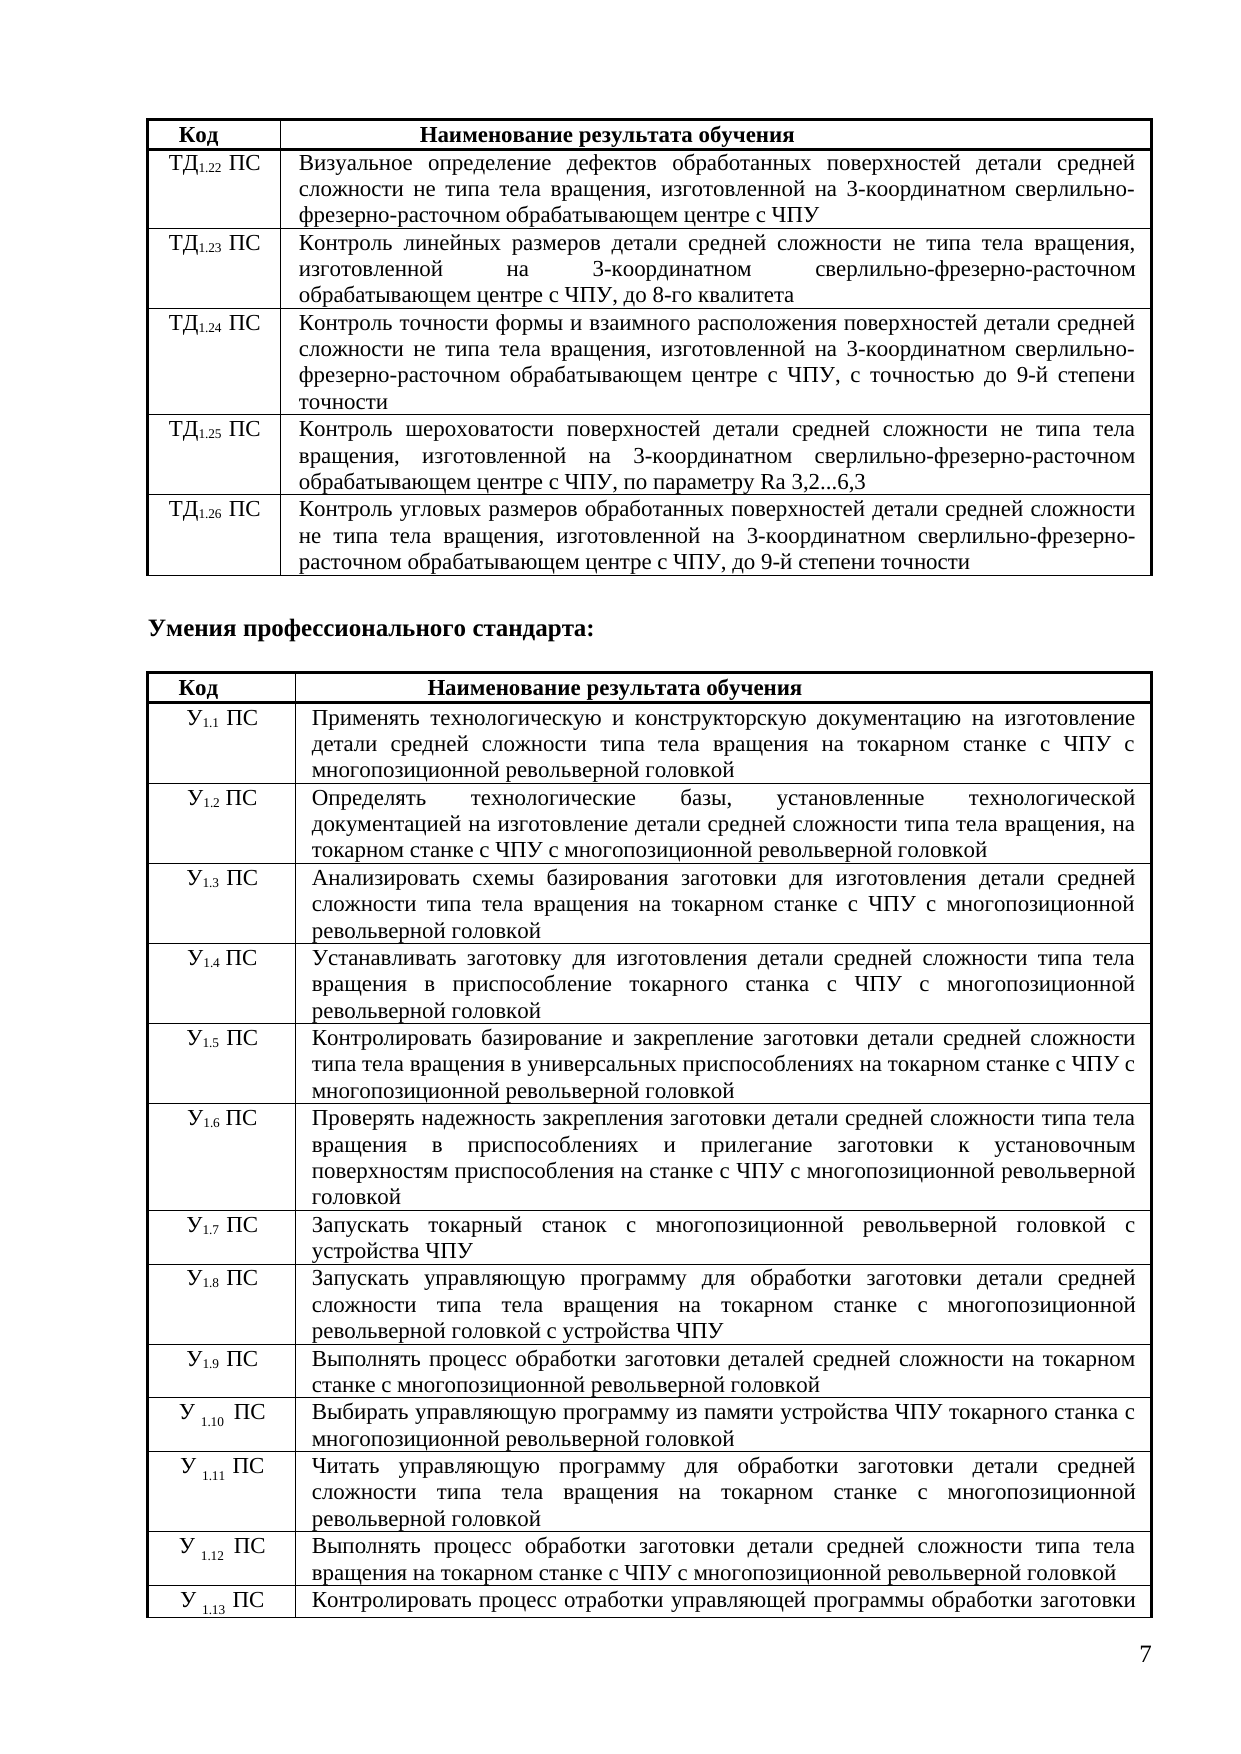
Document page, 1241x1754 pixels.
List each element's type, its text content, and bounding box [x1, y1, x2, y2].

table_cell Контроль шероховатости поверхностей детали средней сложности не типа тела вращения, изготовленной на 3-координатном сверлильно-фрезерно-расточном обрабатывающем центре с ЧПУ, по параметру Ra 3,2...6,3 [281, 415, 1150, 494]
table_cell У1.4 ПС [149, 944, 295, 1023]
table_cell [296, 1586, 1150, 1617]
table_cell Устанавливать заготовку для изготовления детали средней сложности типа тела вращения в приспособление токарного станка с ЧПУ с многопозиционной револьверной головкой [296, 944, 1150, 1023]
table_cell У 1.13 ПС [149, 1586, 295, 1617]
table_cell У1.9 ПС [149, 1345, 295, 1397]
table_cell У1.1 ПС [149, 704, 295, 783]
table_cell У1.7 ПС [149, 1211, 295, 1263]
table_cell У 1.12 ПС [149, 1532, 295, 1585]
table_cell У1.8 ПС [149, 1265, 295, 1343]
table_cell Проверять надежность закрепления заготовки детали средней сложности типа тела вращения в приспособлениях и прилегание заготовки к установочным поверхностям приспособления на станке с ЧПУ с многопозиционной револьверной головкой [296, 1104, 1150, 1210]
table_cell У1.3 ПС [149, 864, 295, 943]
table_cell У1.6 ПС [149, 1104, 295, 1210]
table_header Код [149, 674, 295, 701]
table_cell Применять технологическую и конструкторскую документацию на изготовление детали средней сложности типа тела вращения на токарном станке с ЧПУ с многопозиционной револьверной головкой [296, 704, 1150, 783]
table_cell ТД1.24 ПС [149, 309, 280, 414]
table_cell У1.5 ПС [149, 1024, 295, 1103]
table_cell Анализировать схемы базирования заготовки для изготовления детали средней сложности типа тела вращения на токарном станке с ЧПУ с многопозиционной револьверной головкой [296, 864, 1150, 943]
table_cell У 1.11 ПС [149, 1452, 295, 1531]
table_header Наименование результата обучения [296, 674, 1150, 701]
table_cell У1.2 ПС [149, 784, 295, 863]
table_cell Запускать управляющую программу для обработки заготовки детали средней сложности типа тела вращения на токарном станке с многопозиционной револьверной головкой с устройства ЧПУ [296, 1265, 1150, 1343]
table_cell Визуальное определение дефектов обработанных поверхностей детали средней сложности не типа тела вращения, изготовленной на 3-координатном сверлильно-фрезерно-расточном обрабатывающем центре с ЧПУ [281, 151, 1150, 228]
table_cell Контролировать базирование и закрепление заготовки детали средней сложности типа тела вращения в универсальных приспособлениях на токарном станке с ЧПУ с многопозиционной револьверной головкой [296, 1024, 1150, 1103]
table_cell ТД1.22 ПС [149, 151, 280, 228]
table_cell ТД1.23 ПС [149, 229, 280, 308]
table_cell Читать управляющую программу для обработки заготовки детали средней сложности типа тела вращения на токарном станке с многопозиционной револьверной головкой [296, 1452, 1150, 1531]
table_cell Определять технологические базы, установленные технологической документацией на изготовление детали средней сложности типа тела вращения, на токарном станке с ЧПУ с многопозиционной револьверной головкой [296, 784, 1150, 863]
table_cell Контроль линейных размеров детали средней сложности не типа тела вращения, изготовленной на 3-координатном сверлильно-фрезерно-расточном обрабатывающем центре с ЧПУ, до 8-го квалитета [281, 229, 1150, 308]
table_cell Контроль точности формы и взаимного расположения поверхностей детали средней сложности не типа тела вращения, изготовленной на 3-координатном сверлильно-фрезерно-расточном обрабатывающем центре с ЧПУ, с точностью до 9-й степени точности [281, 309, 1150, 414]
table_cell ТД1.25 ПС [149, 415, 280, 494]
table_cell Запускать токарный станок с многопозиционной револьверной головкой с устройства ЧПУ [296, 1211, 1150, 1263]
table_cell ТД1.26 ПС [149, 495, 280, 574]
table_cell Контроль угловых размеров обработанных поверхностей детали средней сложности не типа тела вращения, изготовленной на 3-координатном сверлильно-фрезерно-расточном обрабатывающем центре с ЧПУ, до 9-й степени точности [281, 495, 1150, 574]
table_header Наименование результата обучения [281, 121, 1150, 148]
table_cell Выполнять процесс обработки заготовки деталей средней сложности на токарном станке с многопозиционной револьверной головкой [296, 1345, 1150, 1397]
table_cell У 1.10 ПС [149, 1398, 295, 1451]
table_cell Выполнять процесс обработки заготовки детали средней сложности типа тела вращения на токарном станке с ЧПУ с многопозиционной револьверной головкой [296, 1532, 1150, 1585]
table_cell Выбирать управляющую программу из памяти устройства ЧПУ токарного станка с многопозиционной револьверной головкой [296, 1398, 1150, 1451]
text Умения профессионального стандарта: [148, 613, 1152, 642]
table_header Код [149, 121, 280, 148]
